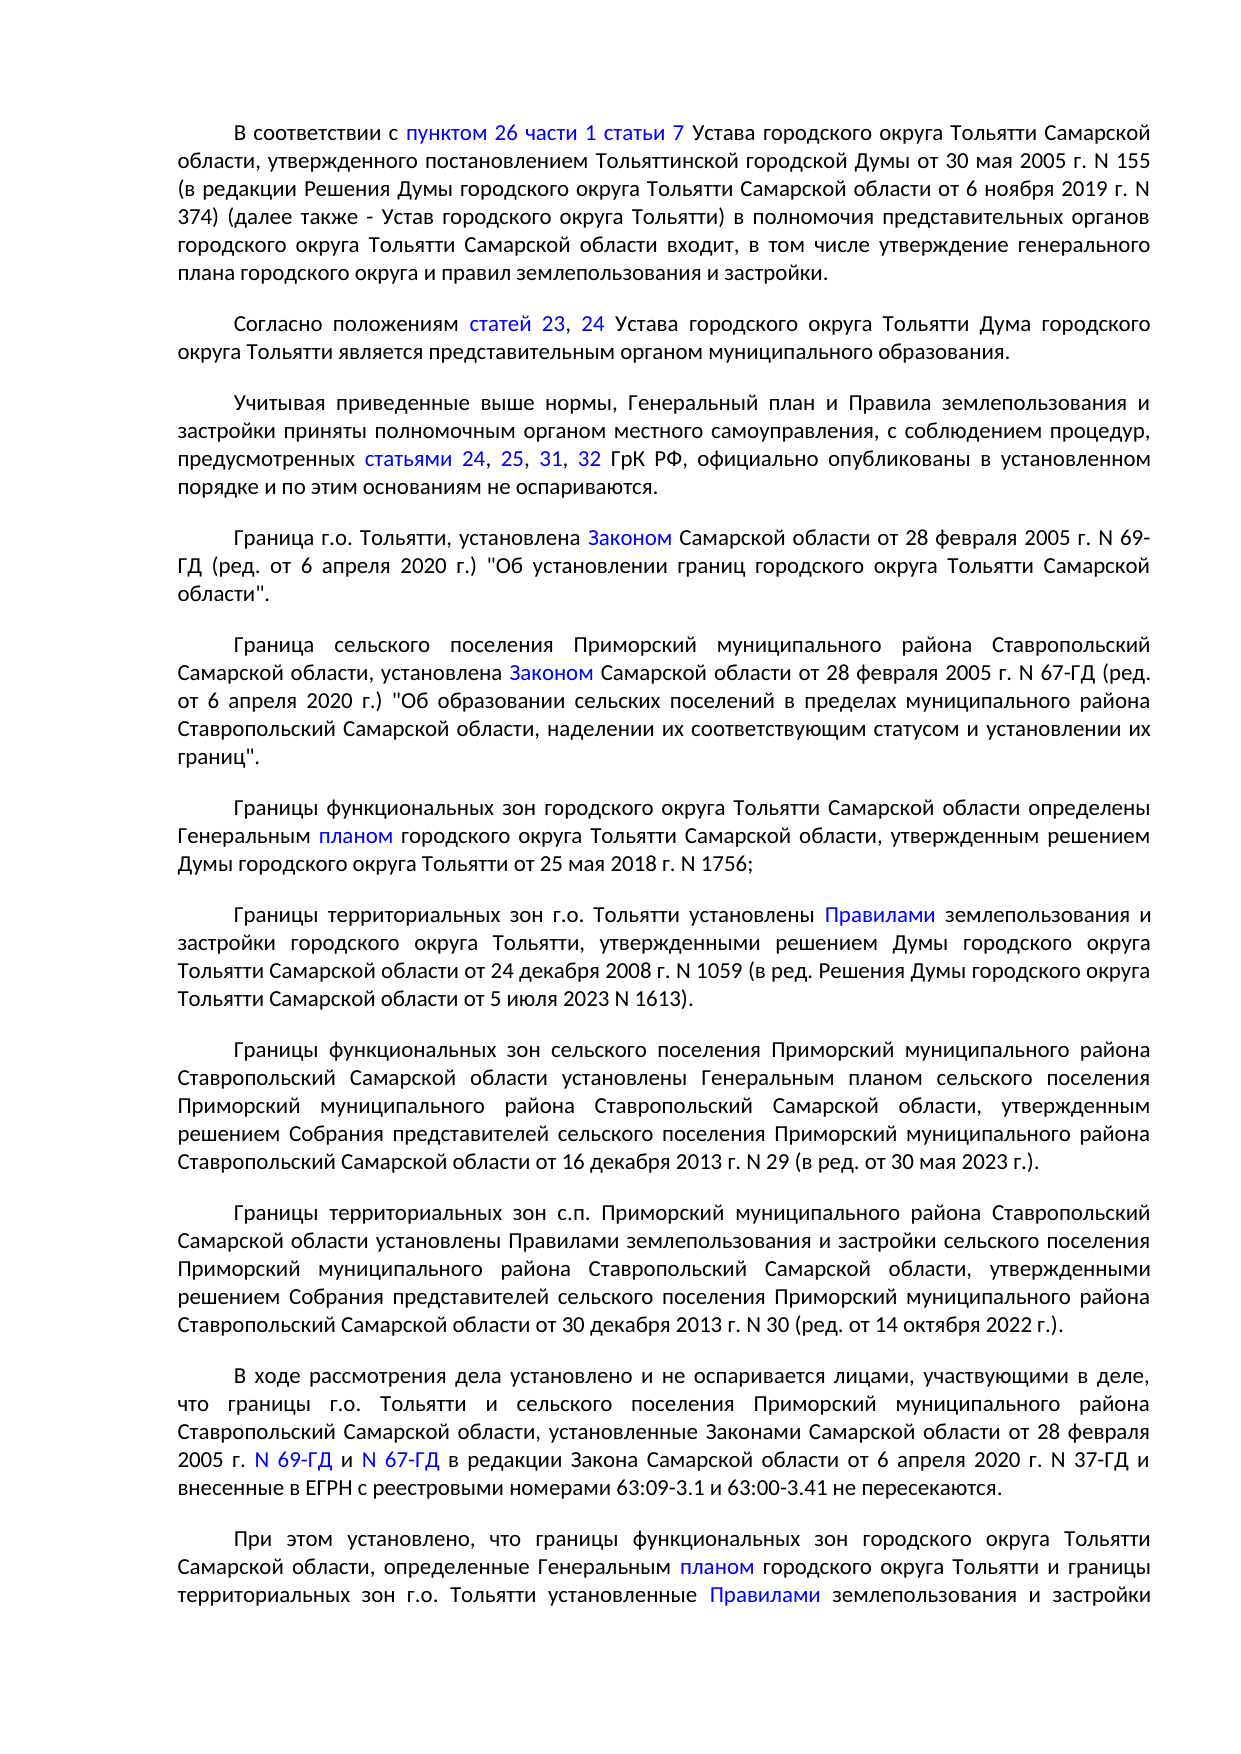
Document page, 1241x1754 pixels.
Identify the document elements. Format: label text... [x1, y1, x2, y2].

text Границы функциональных зон сельского поселения Приморский муниципального района Ставропольский Самарской области установлены Генеральным планом сельского поселения Приморский муниципального района Ставропольский Самарской области, утвержденным решением Собрания представителей сельского поселения Приморский муниципального района Ставропольский Самарской области от 16 декабря 2013 г. N 29 (в ред. от 30 мая 2023 г.). [177, 1035, 1152, 1175]
text Границы функциональных зон городского округа Тольятти Самарской области определены Генеральным планом городского округа Тольятти Самарской области, утвержденным решением Думы городского округа Тольятти от 25 мая 2018 г. N 1756; [177, 793, 1152, 877]
text Границы территориальных зон г.о. Тольятти установлены Правилами землепользования и застройки городского округа Тольятти, утвержденными решением Думы городского округа Тольятти Самарской области от 24 декабря 2008 г. N 1059 (в ред. Решения Думы городского округа Тольятти Самарской области от 5 июля 2023 N 1613). [177, 900, 1152, 1012]
text Граница г.о. Тольятти, установлена Законом Самарской области от 28 февраля 2005 г. N 69-ГД (ред. от 6 апреля 2020 г.) "Об установлении границ городского округа Тольятти Самарской области". [177, 523, 1152, 607]
text Границы территориальных зон с.п. Приморский муниципального района Ставропольский Самарской области установлены Правилами землепользования и застройки сельского поселения Приморский муниципального района Ставропольский Самарской области, утвержденными решением Собрания представителей сельского поселения Приморский муниципального района Ставропольский Самарской области от 30 декабря 2013 г. N 30 (ред. от 14 октября 2022 г.). [177, 1198, 1152, 1338]
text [177, 1524, 1152, 1608]
text Согласно положениям статей 23, 24 Устава городского округа Тольятти Дума городского округа Тольятти является представительным органом муниципального образования. [177, 309, 1152, 365]
text Граница сельского поселения Приморский муниципального района Ставропольский Самарской области, установлена Законом Самарской области от 28 февраля 2005 г. N 67-ГД (ред. от 6 апреля 2020 г.) "Об образовании сельских поселений в пределах муниципального района Ставропольский Самарской области, наделении их соответствующим статусом и установлении их границ". [177, 630, 1152, 770]
text Учитывая приведенные выше нормы, Генеральный план и Правила землепользования и застройки приняты полномочным органом местного самоуправления, с соблюдением процедур, предусмотренных статьями 24, 25, 31, 32 ГрК РФ, официально опубликованы в установленном порядке и по этим основаниям не оспариваются. [177, 388, 1152, 500]
text В соответствии с пунктом 26 части 1 статьи 7 Устава городского округа Тольятти Самарской области, утвержденного постановлением Тольяттинской городской Думы от 30 мая 2005 г. N 155 (в редакции Решения Думы городского округа Тольятти Самарской области от 6 ноября 2019 г. N 374) (далее также - Устав городского округа Тольятти) в полномочия представительных органов городского округа Тольятти Самарской области входит, в том числе утверждение генерального плана городского округа и правил землепользования и застройки. [177, 118, 1152, 286]
text В ходе рассмотрения дела установлено и не оспаривается лицами, участвующими в деле, что границы г.о. Тольятти и сельского поселения Приморский муниципального района Ставропольский Самарской области, установленные Законами Самарской области от 28 февраля 2005 г. N 69-ГД и N 67-ГД в редакции Закона Самарской области от 6 апреля 2020 г. N 37-ГД и внесенные в ЕГРН с реестровыми номерами 63:09-3.1 и 63:00-3.41 не пересекаются. [177, 1361, 1152, 1501]
